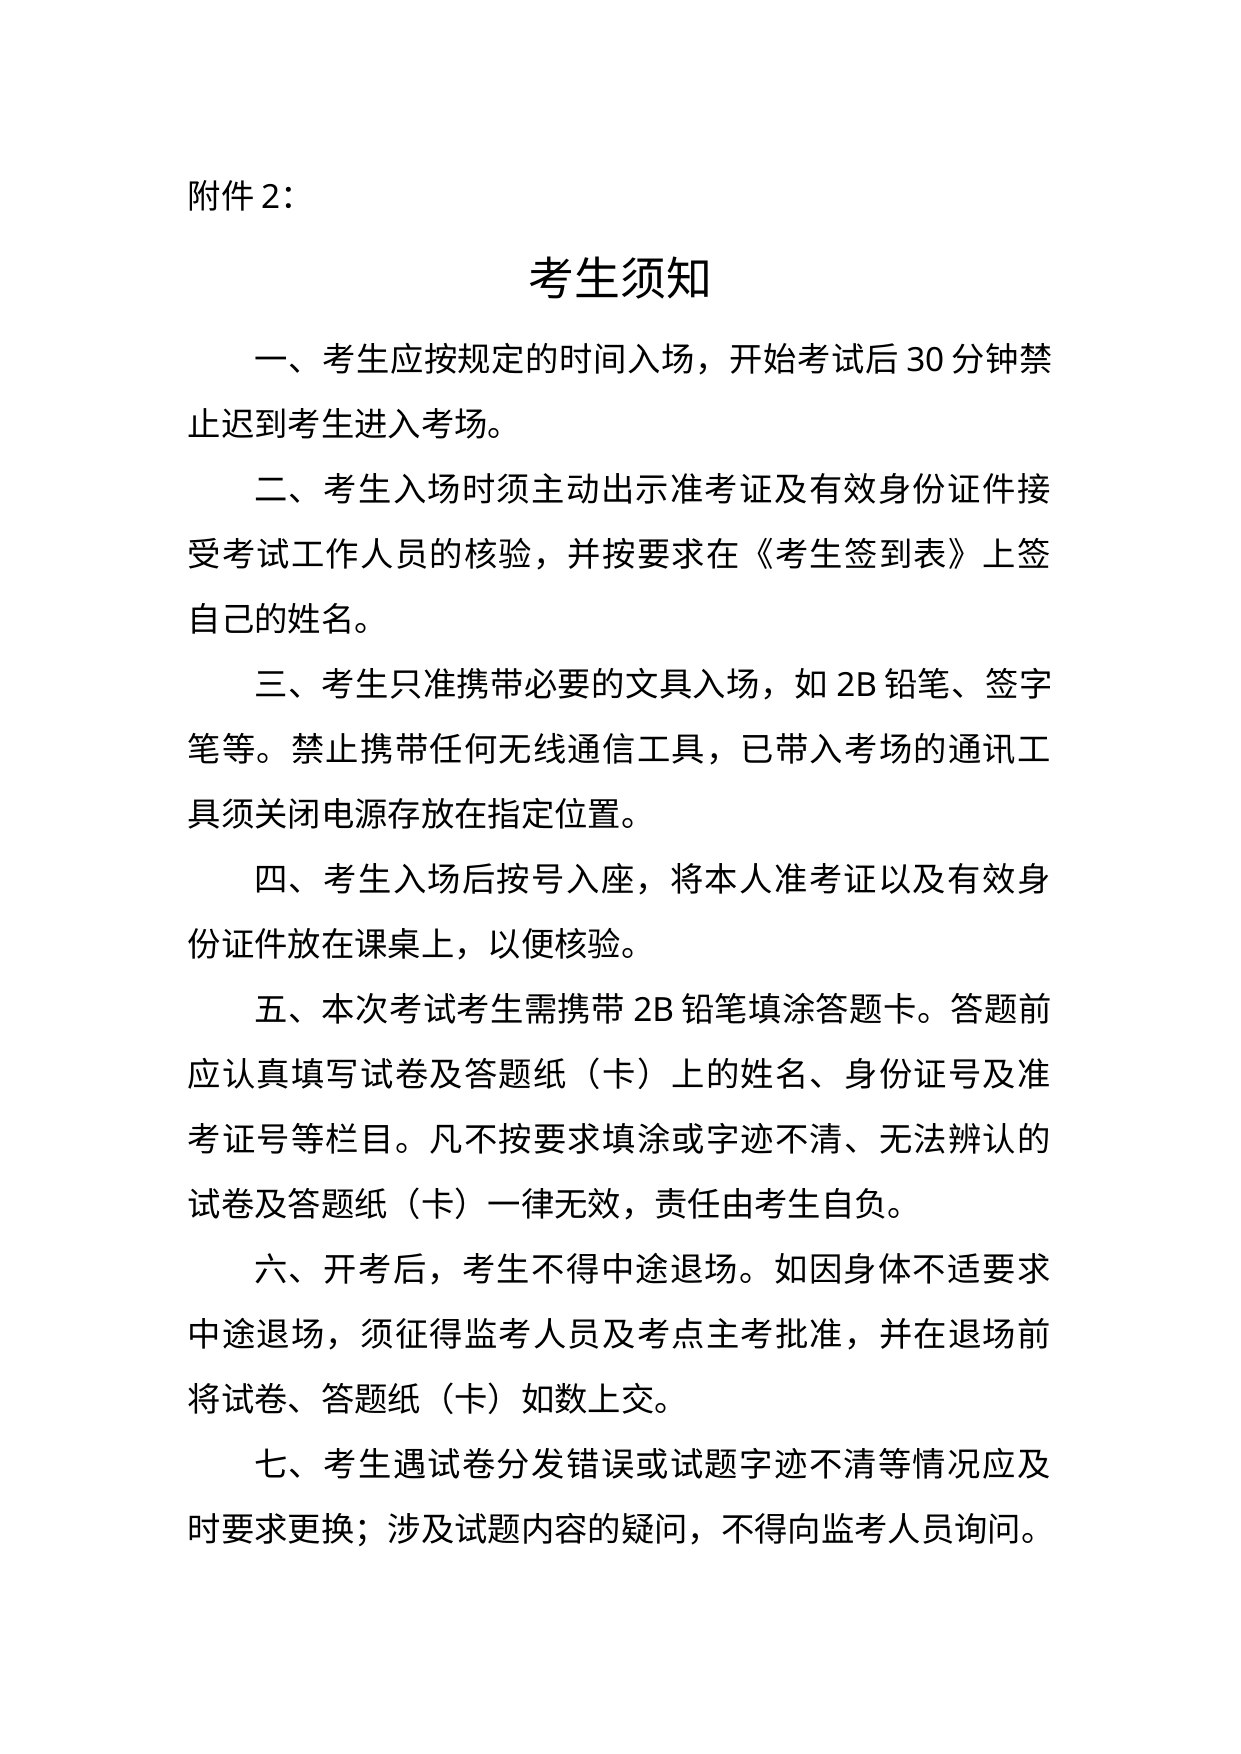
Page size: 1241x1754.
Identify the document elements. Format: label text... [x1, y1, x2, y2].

text 五、本次考试考生需携带2B铅笔填涂答题卡。答题前应认真填写试卷及答题纸（卡）上的姓名、身份证号及准考证号等栏目。凡不按要求填涂或字迹不清、无法辨认的，试卷及答题纸（卡）一律无效，责任由考生自负。 [187, 974, 1053, 1234]
text 附件2： [187, 162, 1053, 227]
text 四、考生入场后按号入座，将本人准考证以及有效身份证件放在课桌上，以便核验。 [187, 844, 1053, 974]
text 考生须知 [187, 227, 1053, 324]
text 三、考生只准携带必要的文具入场，如2B铅笔、签字笔等。禁止携带任何无线通信工具，已带入考场的通讯工具须关闭电源存放在指定位置。 [187, 649, 1053, 844]
text 一、考生应按规定的时间入场，开始考试后30分钟禁止迟到考生进入考场。 [187, 324, 1053, 454]
text 六、开考后，考生不得中途退场。如因身体不适要求中途退场，须征得监考人员及考点主考批准，并在退场前将试卷、答题纸（卡）如数上交。 [187, 1234, 1053, 1429]
text 二、考生入场时须主动出示准考证及有效身份证件接受考试工作人员的核验，并按要求在《考生签到表》上签自己的姓名。 [187, 454, 1053, 649]
text 七、考生遇试卷分发错误或试题字迹不清等情况应及时要求更换；涉及试题内容的疑问，不得向监考人员询问。 [187, 1429, 1053, 1559]
